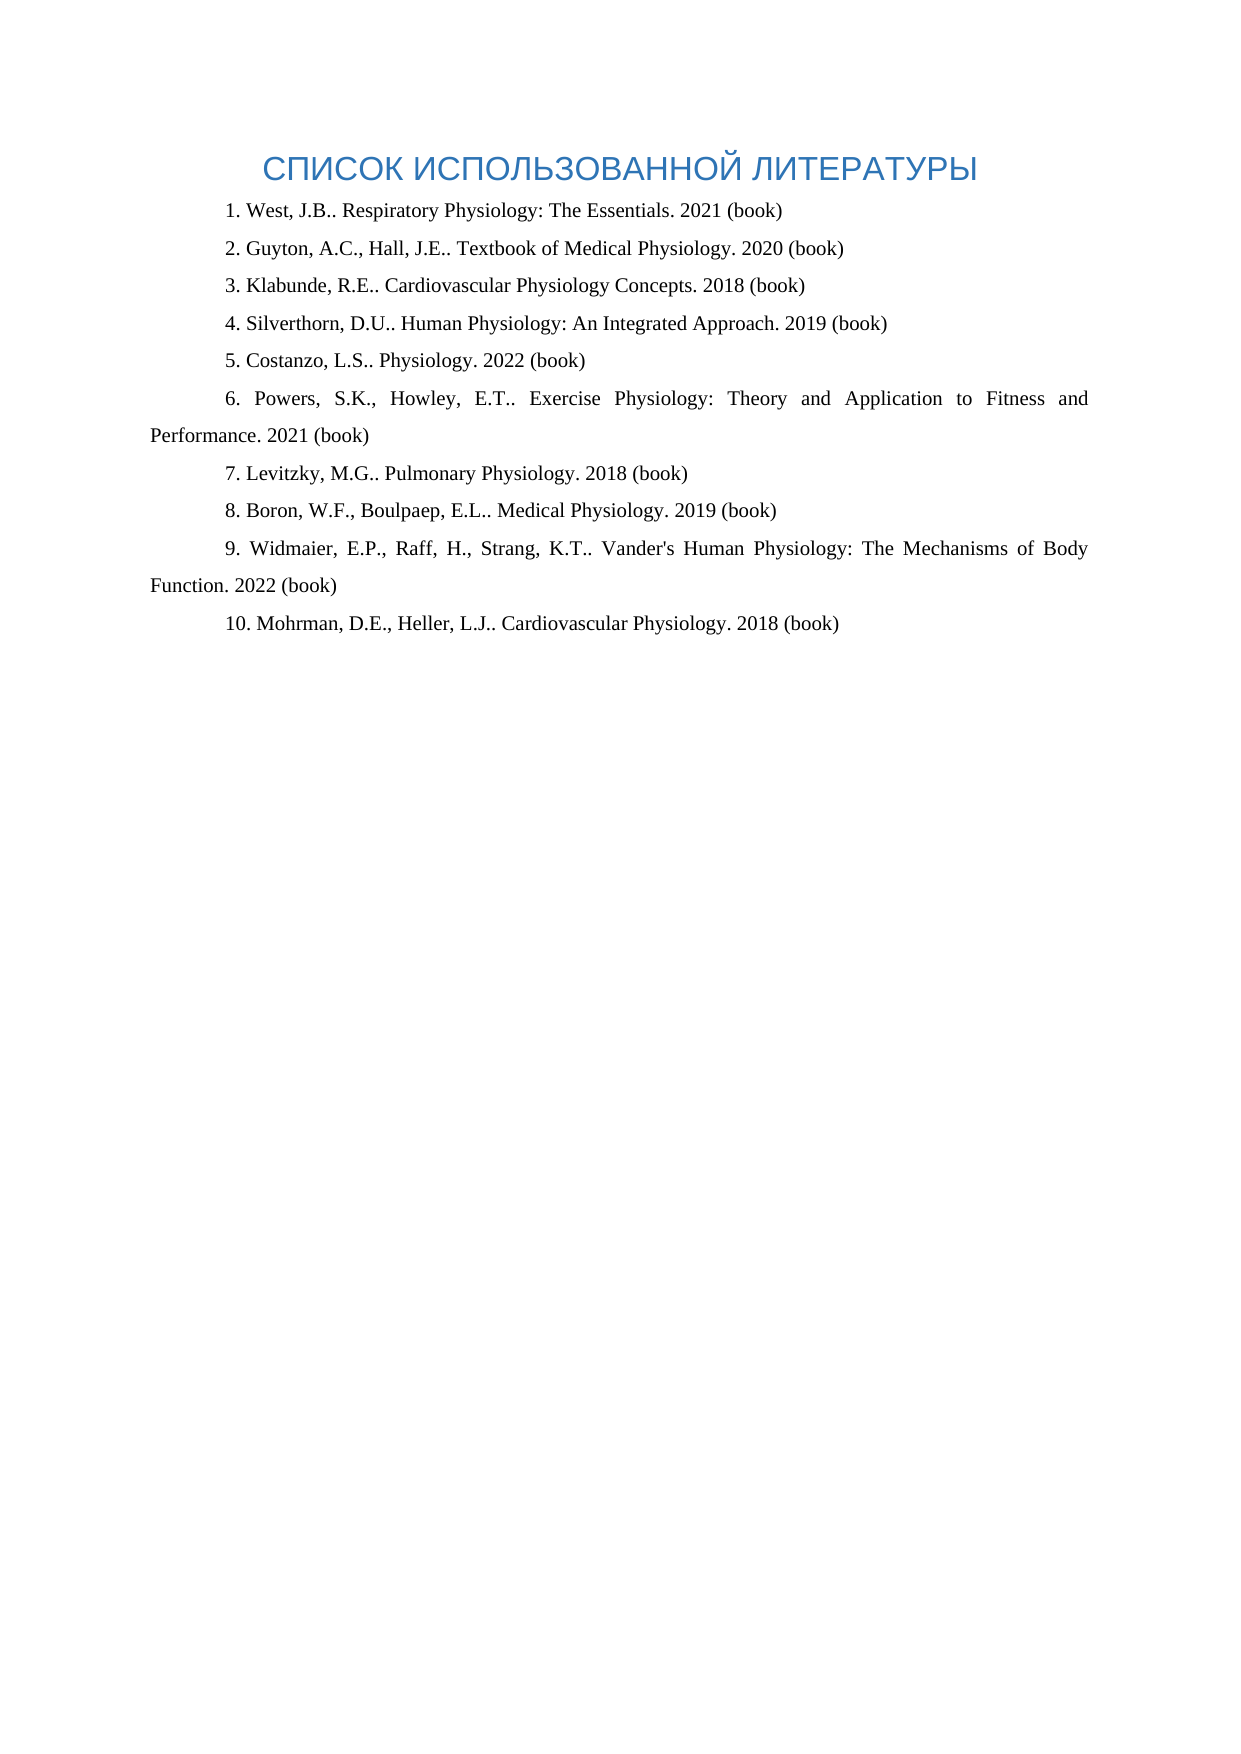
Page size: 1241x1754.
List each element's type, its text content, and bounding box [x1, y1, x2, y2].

subtitle СПИСОК ИСПОЛЬЗОВАННОЙ ЛИТЕРАТУРЫ [150, 150, 1090, 187]
text 3. Klabunde, R.E.. Cardiovascular Physiology Concepts. 2018 (book) [150, 262, 1090, 300]
text 2. Guyton, A.C., Hall, J.E.. Textbook of Medical Physiology. 2020 (book) [150, 225, 1090, 262]
text 4. Silverthorn, D.U.. Human Physiology: An Integrated Approach. 2019 (book) [150, 300, 1090, 337]
text 10. Mohrman, D.E., Heller, L.J.. Cardiovascular Physiology. 2018 (book) [150, 600, 1090, 637]
text 7. Levitzky, M.G.. Pulmonary Physiology. 2018 (book) [150, 450, 1090, 487]
text 9. Widmaier, E.P., Raff, H., Strang, K.T.. Vander's Human Physiology: The Mechanisms of Body Function. 2022 (book) [150, 525, 1090, 600]
text 6. Powers, S.K., Howley, E.T.. Exercise Physiology: Theory and Application to Fitness and Performance. 2021 (book) [150, 375, 1090, 450]
text 8. Boron, W.F., Boulpaep, E.L.. Medical Physiology. 2019 (book) [150, 487, 1090, 525]
text 1. West, J.B.. Respiratory Physiology: The Essentials. 2021 (book) [150, 187, 1090, 225]
text 5. Costanzo, L.S.. Physiology. 2022 (book) [150, 337, 1090, 375]
